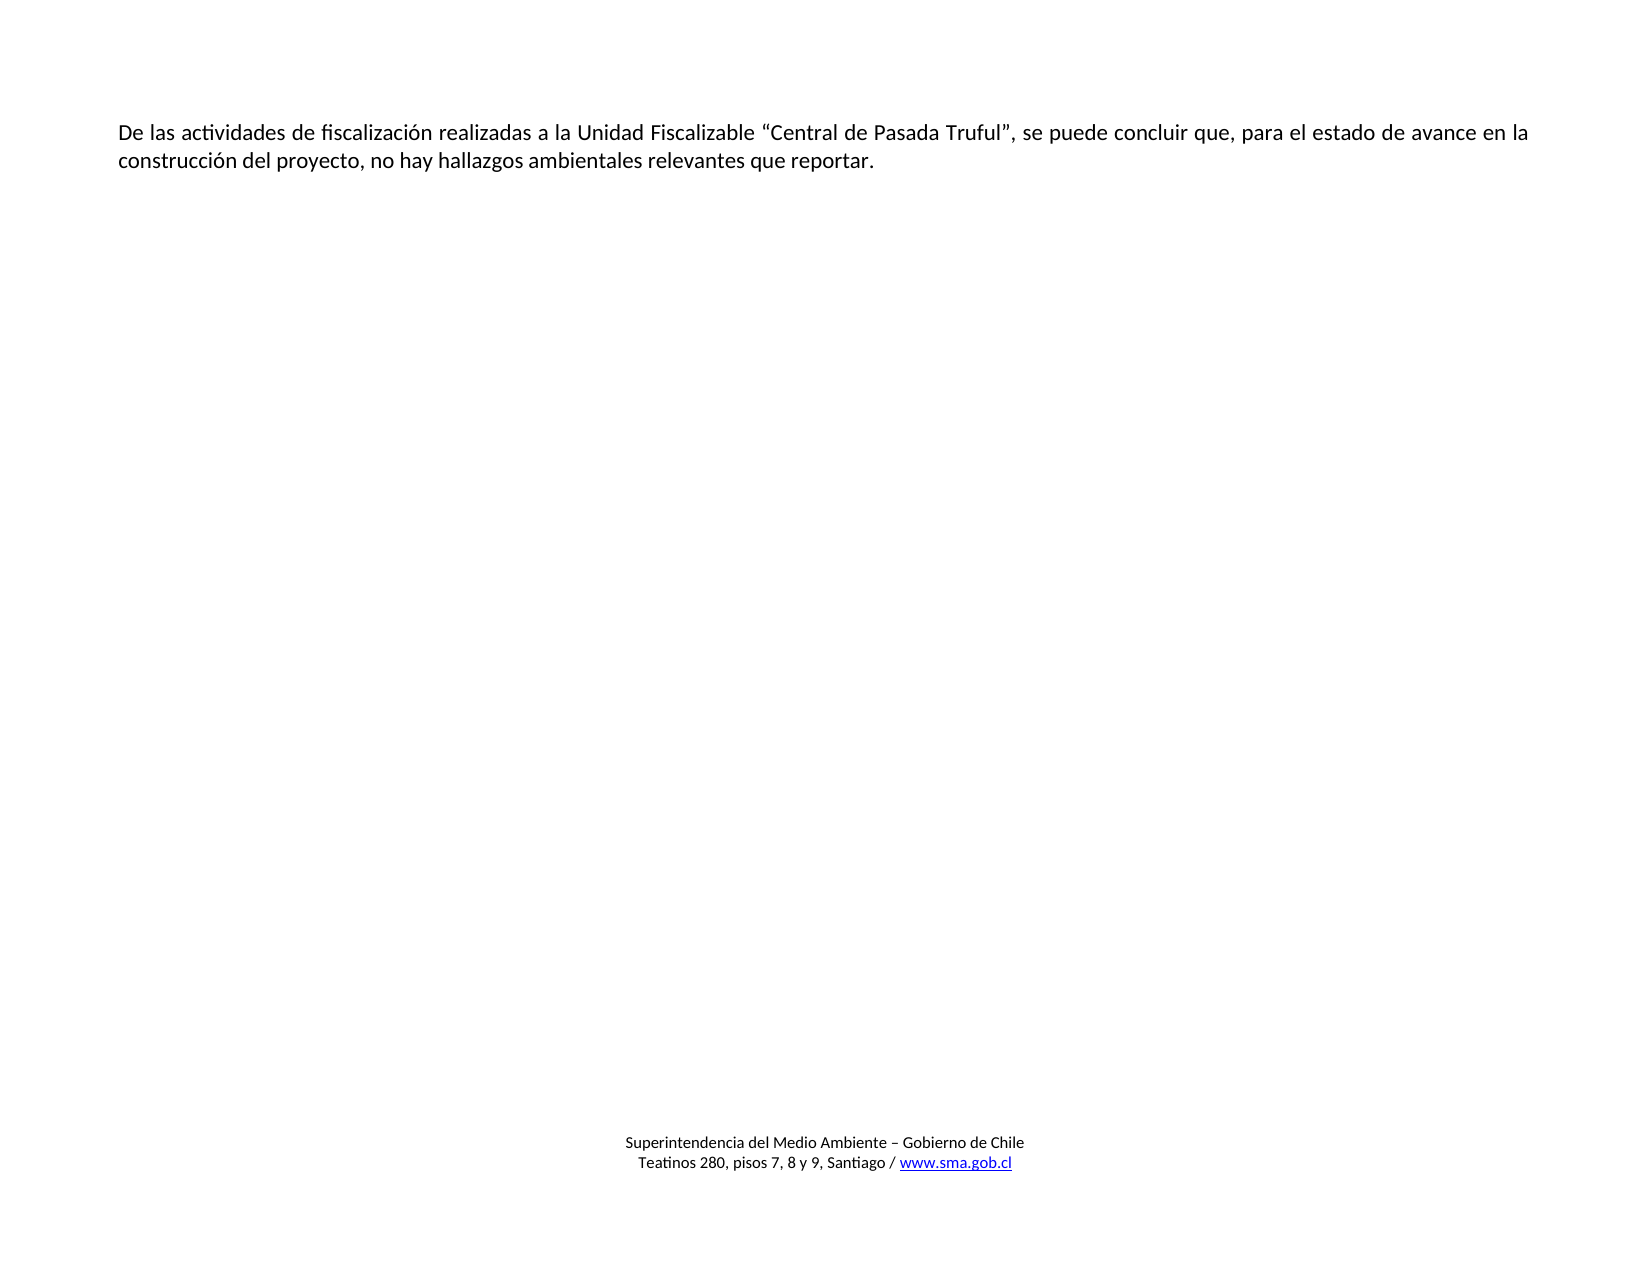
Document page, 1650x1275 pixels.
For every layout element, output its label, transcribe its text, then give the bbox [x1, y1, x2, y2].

text De las actividades de fiscalización realizadas a la Unidad Fiscalizable “Central de Pasada Truful”, se puede concluir que, para el estado de avance en la construcción del proyecto, no hay hallazgos ambientales relevantes que reportar. [118, 118, 1532, 174]
